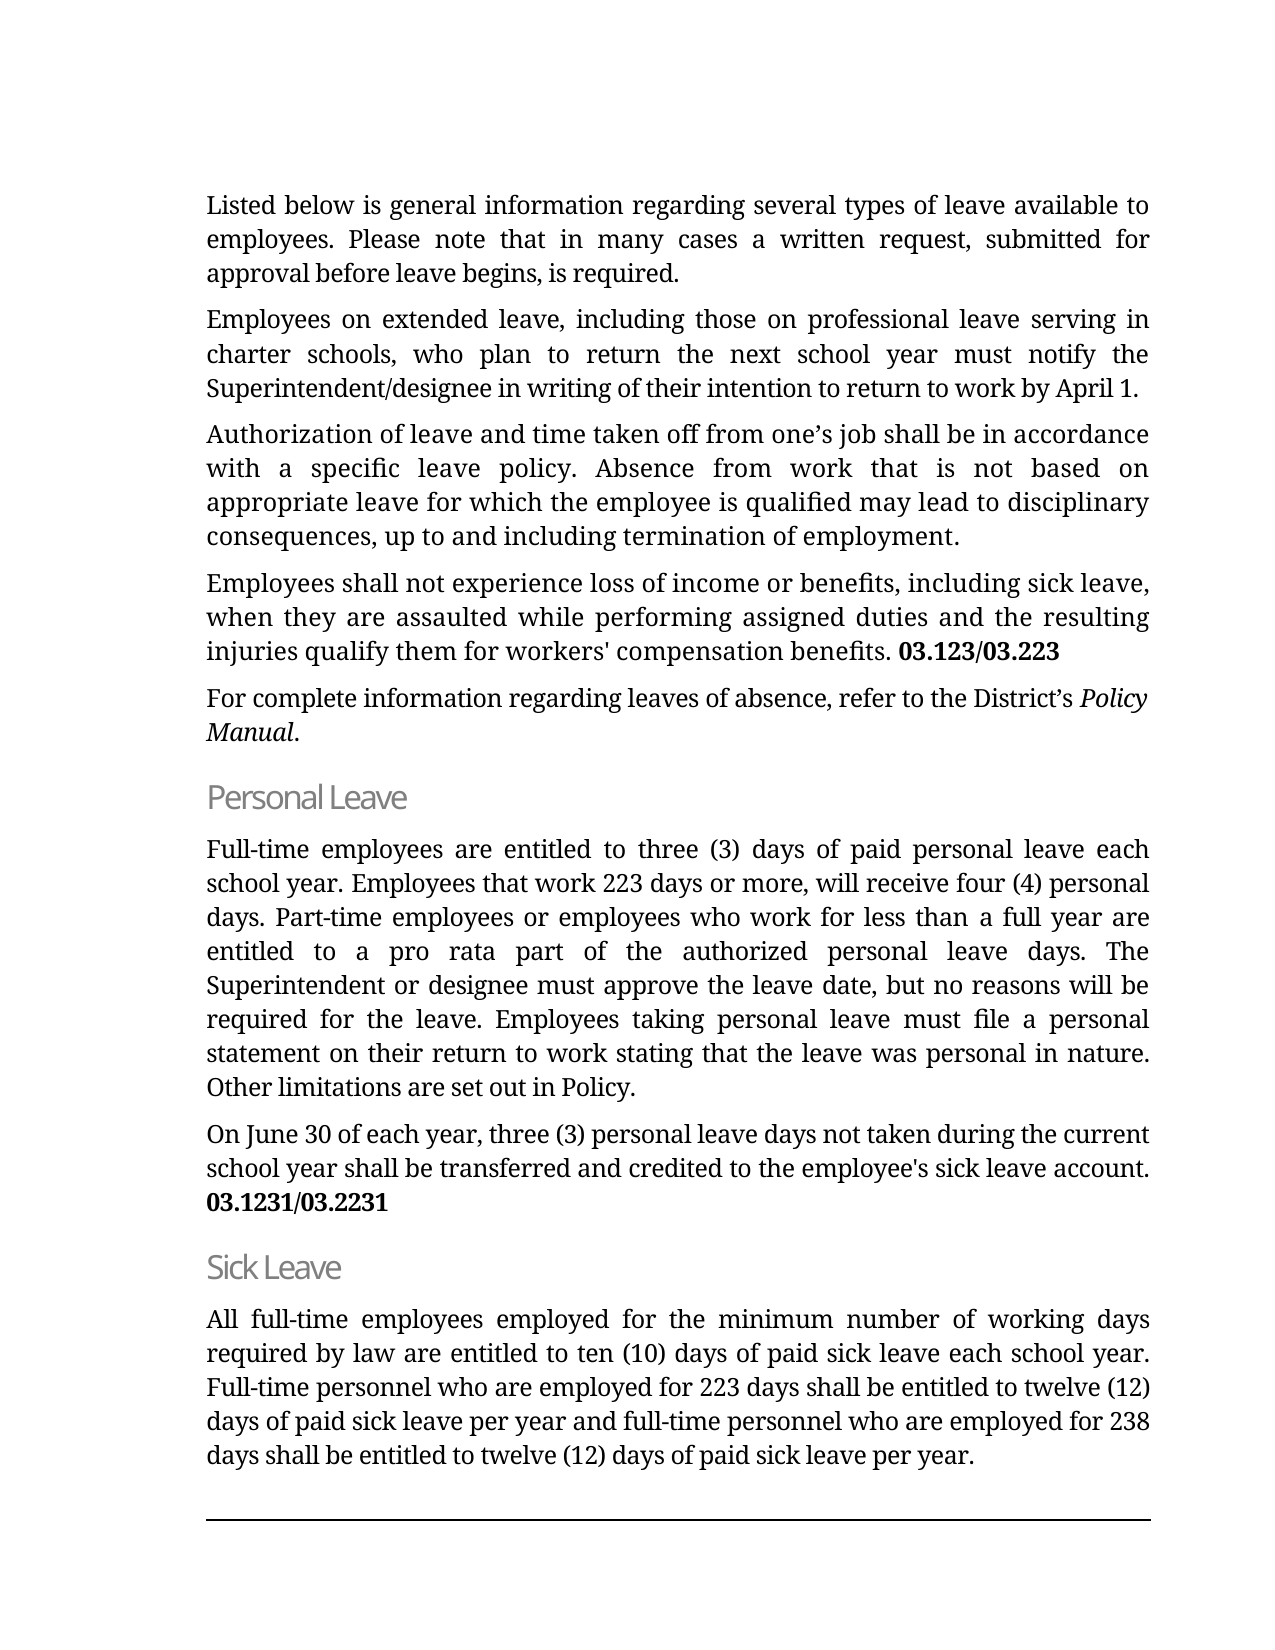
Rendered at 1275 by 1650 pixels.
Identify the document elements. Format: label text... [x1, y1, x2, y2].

text Authorization of leave and time taken off from one’s job shall be in accordance with a specific leave policy. Absence from work that is not based on appropriate leave for which the employee is qualified may lead to disciplinary consequences, up to and including termination of employment. [206, 417, 1151, 553]
text All full-time employees employed for the minimum number of working days required by law are entitled to ten (10) days of paid sick leave each school year. Full-time personnel who are employed for 223 days shall be entitled to twelve (12) days of paid sick leave per year and full-time personnel who are employed for 238 days shall be entitled to twelve (12) days of paid sick leave per year. [206, 1301, 1151, 1472]
text For complete information regarding leaves of absence, refer to the District’s Policy Manual. [206, 680, 1151, 748]
text Listed below is general information regarding several types of leave available to employees. Please note that in many cases a written request, submitted for approval before leave begins, is required. [206, 187, 1151, 290]
subtitle Sick Leave [206, 1243, 1151, 1289]
text Employees shall not experience loss of income or benefits, including sick leave, when they are assaulted while performing assigned duties and the resulting injuries qualify them for workers' compensation benefits. 03.123/03.223 [206, 566, 1151, 668]
text Employees on extended leave, including those on professional leave serving in charter schools, who plan to return the next school year must notify the Superintendent/designee in writing of their intention to return to work by April 1. [206, 302, 1151, 404]
text Full-time employees are entitled to three (3) days of paid personal leave each school year. Employees that work 223 days or more, will receive four (4) personal days. Part-time employees or employees who work for less than a full year are entitled to a pro rata part of the authorized personal leave days. The Superintendent or designee must approve the leave date, but no reasons will be required for the leave. Employees taking personal leave must file a personal statement on their return to work stating that the leave was personal in nature. Other limitations are set out in Policy. [206, 831, 1151, 1104]
subtitle Personal Leave [206, 773, 1151, 819]
text On June 30 of each year, three (3) personal leave days not taken during the current school year shall be transferred and credited to the employee's sick leave account. 03.1231/03.2231 [206, 1116, 1151, 1218]
